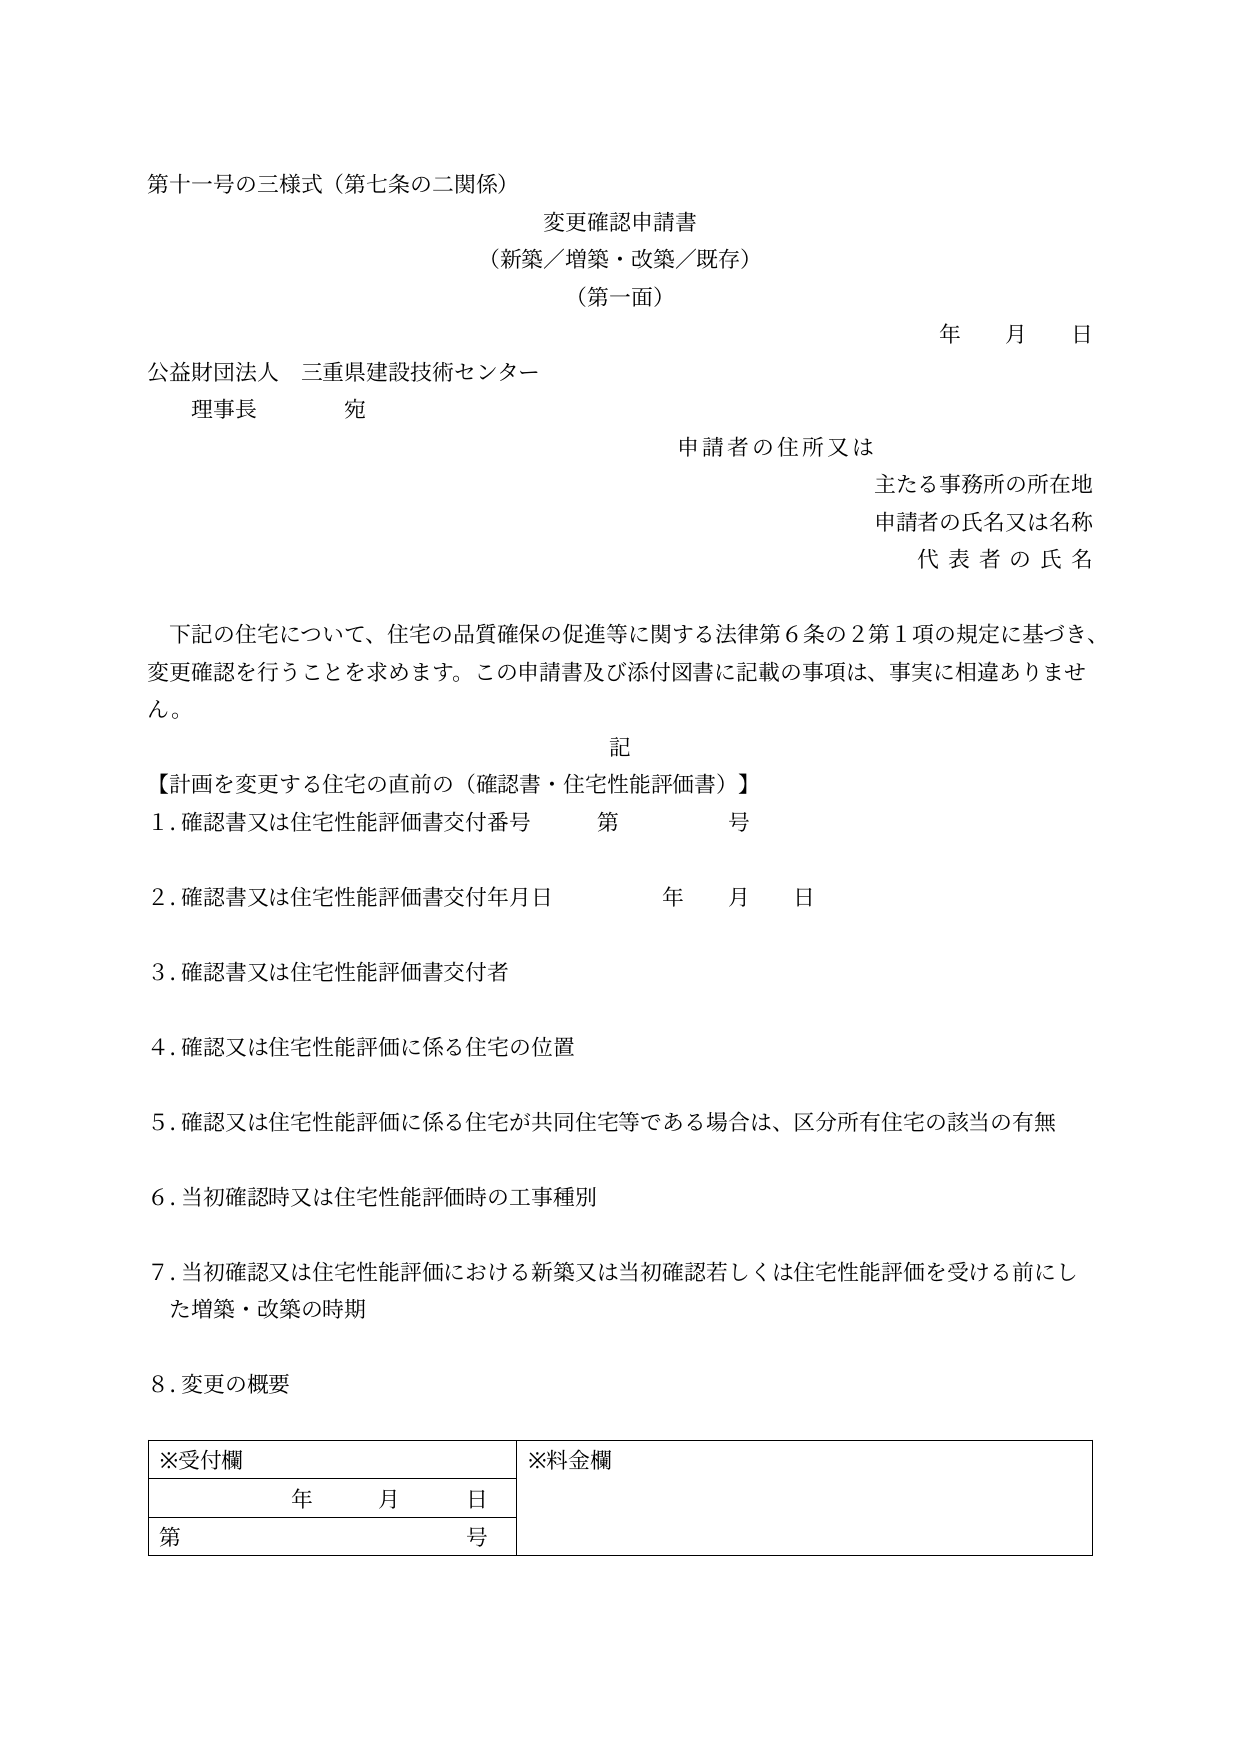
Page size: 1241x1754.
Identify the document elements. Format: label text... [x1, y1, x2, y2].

text １. 確認書又は住宅性能評価書交付番号 第 号 [148, 802, 1092, 839]
text ８. 変更の概要 [148, 1364, 1092, 1402]
text 代表者の氏名 [148, 539, 1092, 577]
table_cell 年 月 日 [149, 1479, 516, 1517]
text ３. 確認書又は住宅性能評価書交付者 [148, 952, 1092, 989]
text 下記の住宅について、住宅の品質確保の促進等に関する法律第６条の２第１項の規定に基づき、変更確認を行うことを求めます。この申請書及び添付図書に記載の事項は、事実に相違ありません。 [148, 614, 1092, 727]
text ２. 確認書又は住宅性能評価書交付年月日 年 月 日 [148, 877, 1092, 914]
text ４. 確認又は住宅性能評価に係る住宅の位置 [148, 1027, 1092, 1064]
table_header ※受付欄 [149, 1441, 516, 1478]
table_header ※料金欄 [517, 1441, 1092, 1555]
text 第十一号の三様式（第七条の二関係） [148, 164, 1092, 202]
text ５. 確認又は住宅性能評価に係る住宅が共同住宅等である場合は、区分所有住宅の該当の有無 [148, 1102, 1092, 1139]
text （第一面） [148, 277, 1092, 314]
text 申請者の氏名又は名称 [148, 502, 1092, 539]
text 年 月 日 [148, 314, 1092, 352]
text 変更確認申請書 [148, 202, 1092, 239]
text ７. 当初確認又は住宅性能評価における新築又は当初確認若しくは住宅性能評価を受ける前にし た増築・改築の時期 [148, 1252, 1092, 1327]
subtitle 記 [148, 727, 1092, 764]
table_cell 第 号 [149, 1518, 516, 1555]
text 公益財団法人 三重県建設技術センター [148, 352, 1092, 389]
text ６. 当初確認時又は住宅性能評価時の工事種別 [148, 1177, 1092, 1214]
text 【計画を変更する住宅の直前の（確認書・住宅性能評価書）】 [148, 764, 1092, 802]
text 理事長 宛 [148, 389, 1092, 427]
text （新築／増築・改築／既存） [148, 239, 1092, 277]
text 申請者の住所又は 主たる事務所の所在地 [148, 427, 1092, 502]
